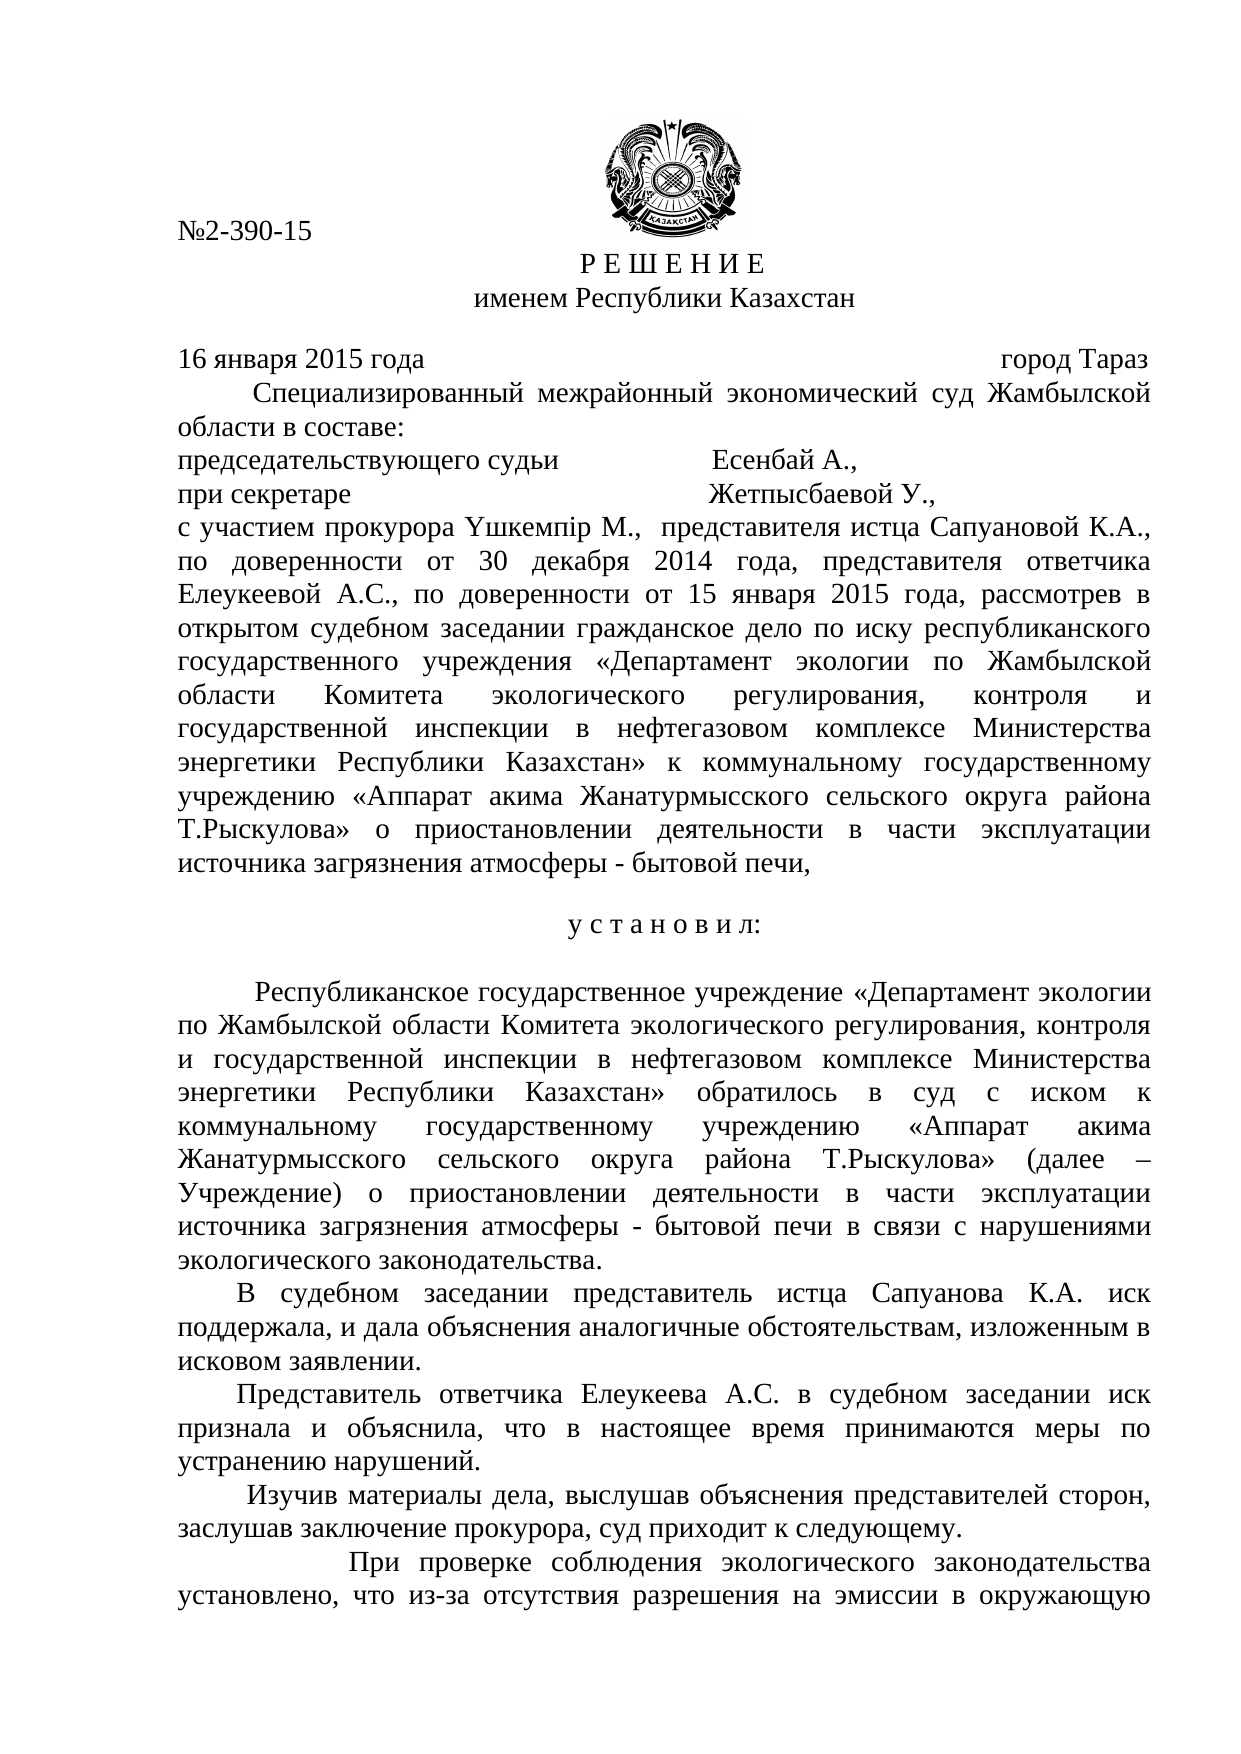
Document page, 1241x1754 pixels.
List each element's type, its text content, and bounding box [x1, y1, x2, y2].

text В судебном заседании представитель истца Сапуанова К.А. иск поддержала, и дала объяснения аналогичные обстоятельствам, изложенным в исковом заявлении. [177, 1276, 1152, 1376]
text Изучив материалы дела, выслушав объяснения представителей сторон, заслушав заключение прокурора, суд приходит к следующему. [177, 1477, 1152, 1544]
text №2-390-15 [177, 118, 1152, 246]
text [177, 1544, 1152, 1611]
text у с т а н о в и л: [177, 907, 1152, 940]
text при секретаре Жетпысбаевой У., [177, 476, 1152, 509]
text Республиканское государственное учреждение «Департамент экологии по Жамбылской области Комитета экологического регулирования, контроля и государственной инспекции в нефтегазовом комплексе Министерства энергетики Республики Казахстан» обратилось в суд с иском к коммунальному государственному учреждению «Аппарат акима Жанатурмысского сельского округа района Т.Рыскулова» (далее – Учреждение) о приостановлении деятельности в части эксплуатации источника загрязнения атмосферы - бытовой печи в связи с нарушениями экологического законодательства. [177, 974, 1152, 1276]
text Р Е Ш Е Н И Е [177, 246, 1152, 280]
text с участием прокурора Үшкемпір М., представителя истца Сапуановой К.А., по доверенности от 30 декабря 2014 года, представителя ответчика Елеукеевой А.С., по доверенности от 15 января 2015 года, рассмотрев в открытом судебном заседании гражданское дело по иску республиканского государственного учреждения «Департамент экологии по Жамбылской области Комитета экологического регулирования, контроля и государственной инспекции в нефтегазовом комплексе Министерства энергетики Республики Казахстан» к коммунальному государственному учреждению «Аппарат акима Жанатурмысского сельского округа района Т.Рыскулова» о приостановлении деятельности в части эксплуатации источника загрязнения атмосферы - бытовой печи, [177, 509, 1152, 878]
text 16 января 2015 года город Тараз [177, 342, 1152, 375]
text Специализированный межрайонный экономический суд Жамбылской области в составе: [177, 375, 1152, 442]
text председательствующего судьи Есенбай А., [177, 442, 1152, 476]
text Представитель ответчика Елеукеева А.С. в судебном заседании иск признала и объяснила, что в настоящее время принимаются меры по устранению нарушений. [177, 1376, 1152, 1477]
text именем Республики Казахстан [177, 280, 1152, 313]
picture [603, 118, 746, 240]
